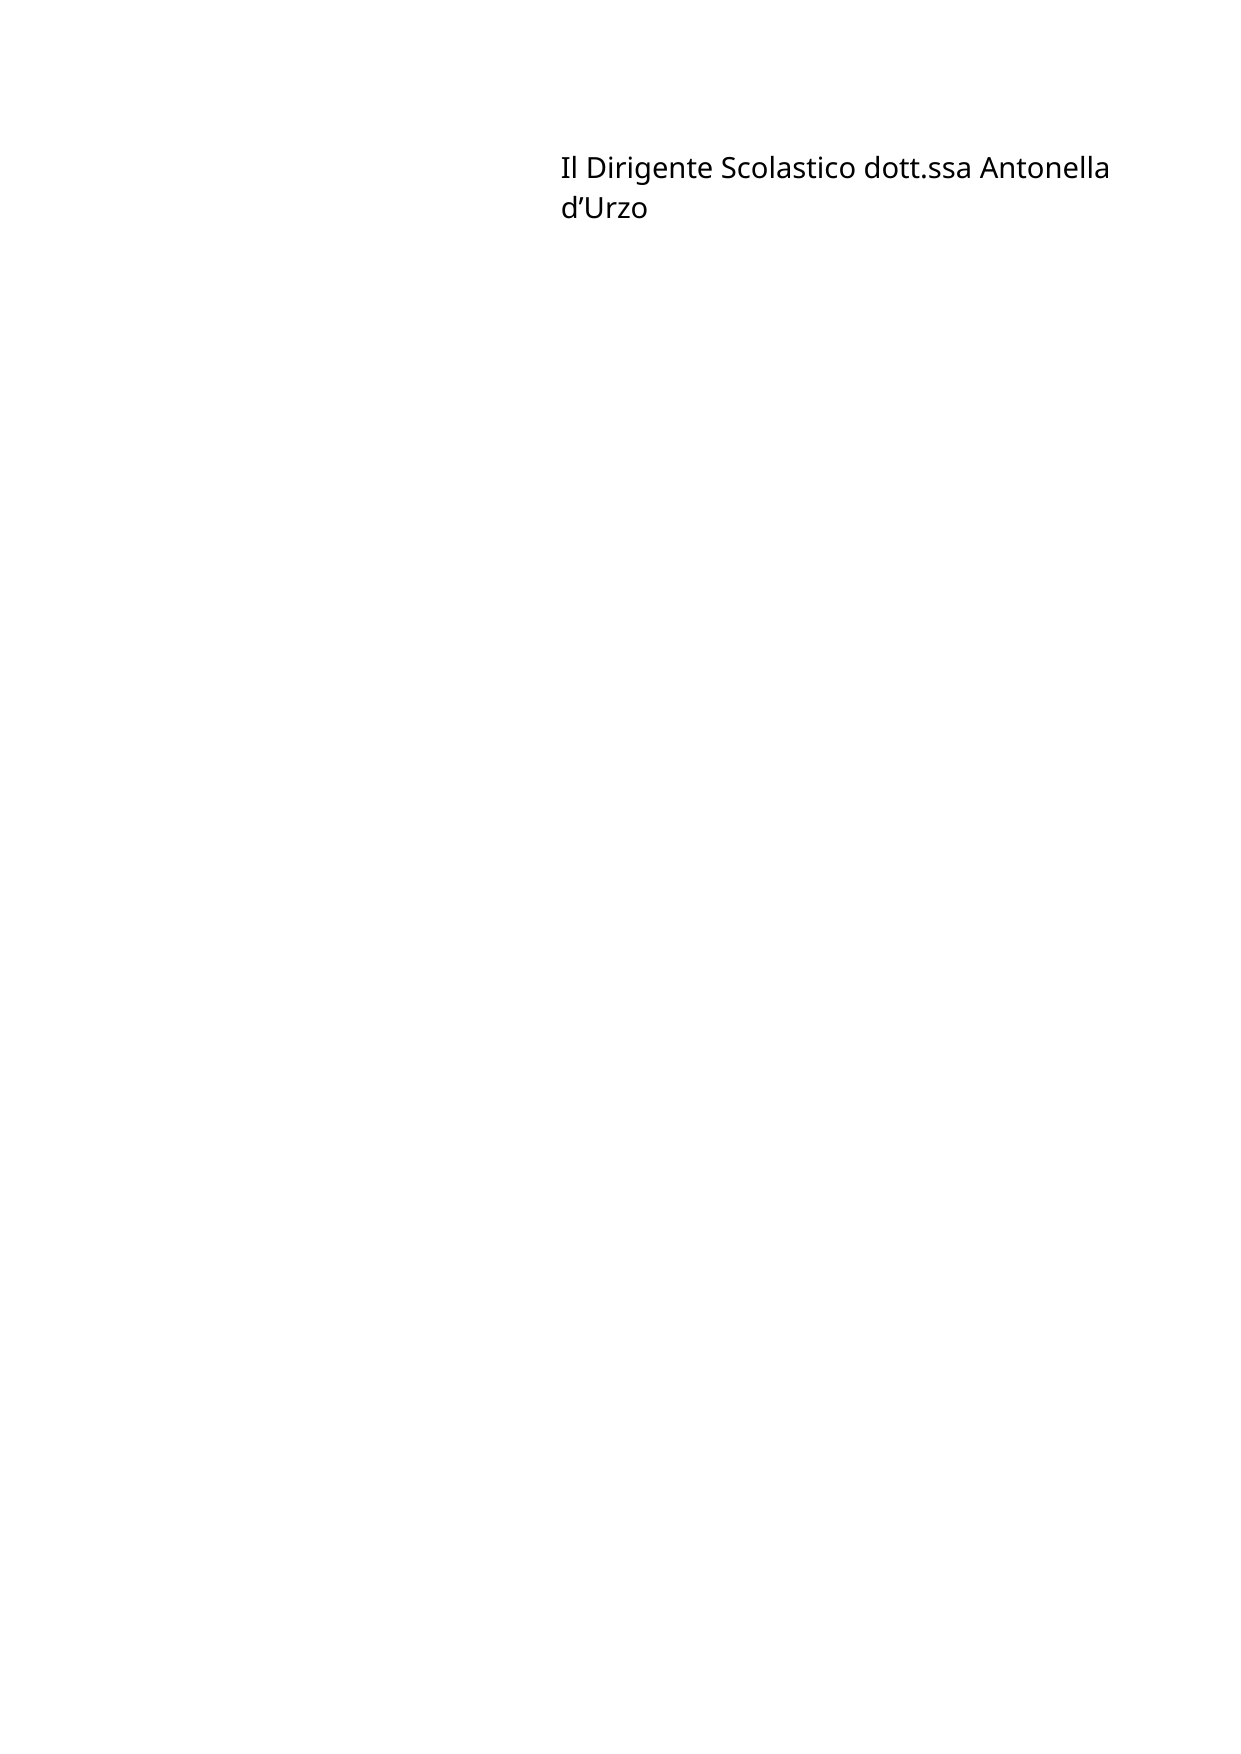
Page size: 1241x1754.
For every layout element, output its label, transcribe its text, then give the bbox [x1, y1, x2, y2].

text Il Dirigente Scolastico dott.ssa Antonella d’Urzo [561, 148, 1122, 227]
